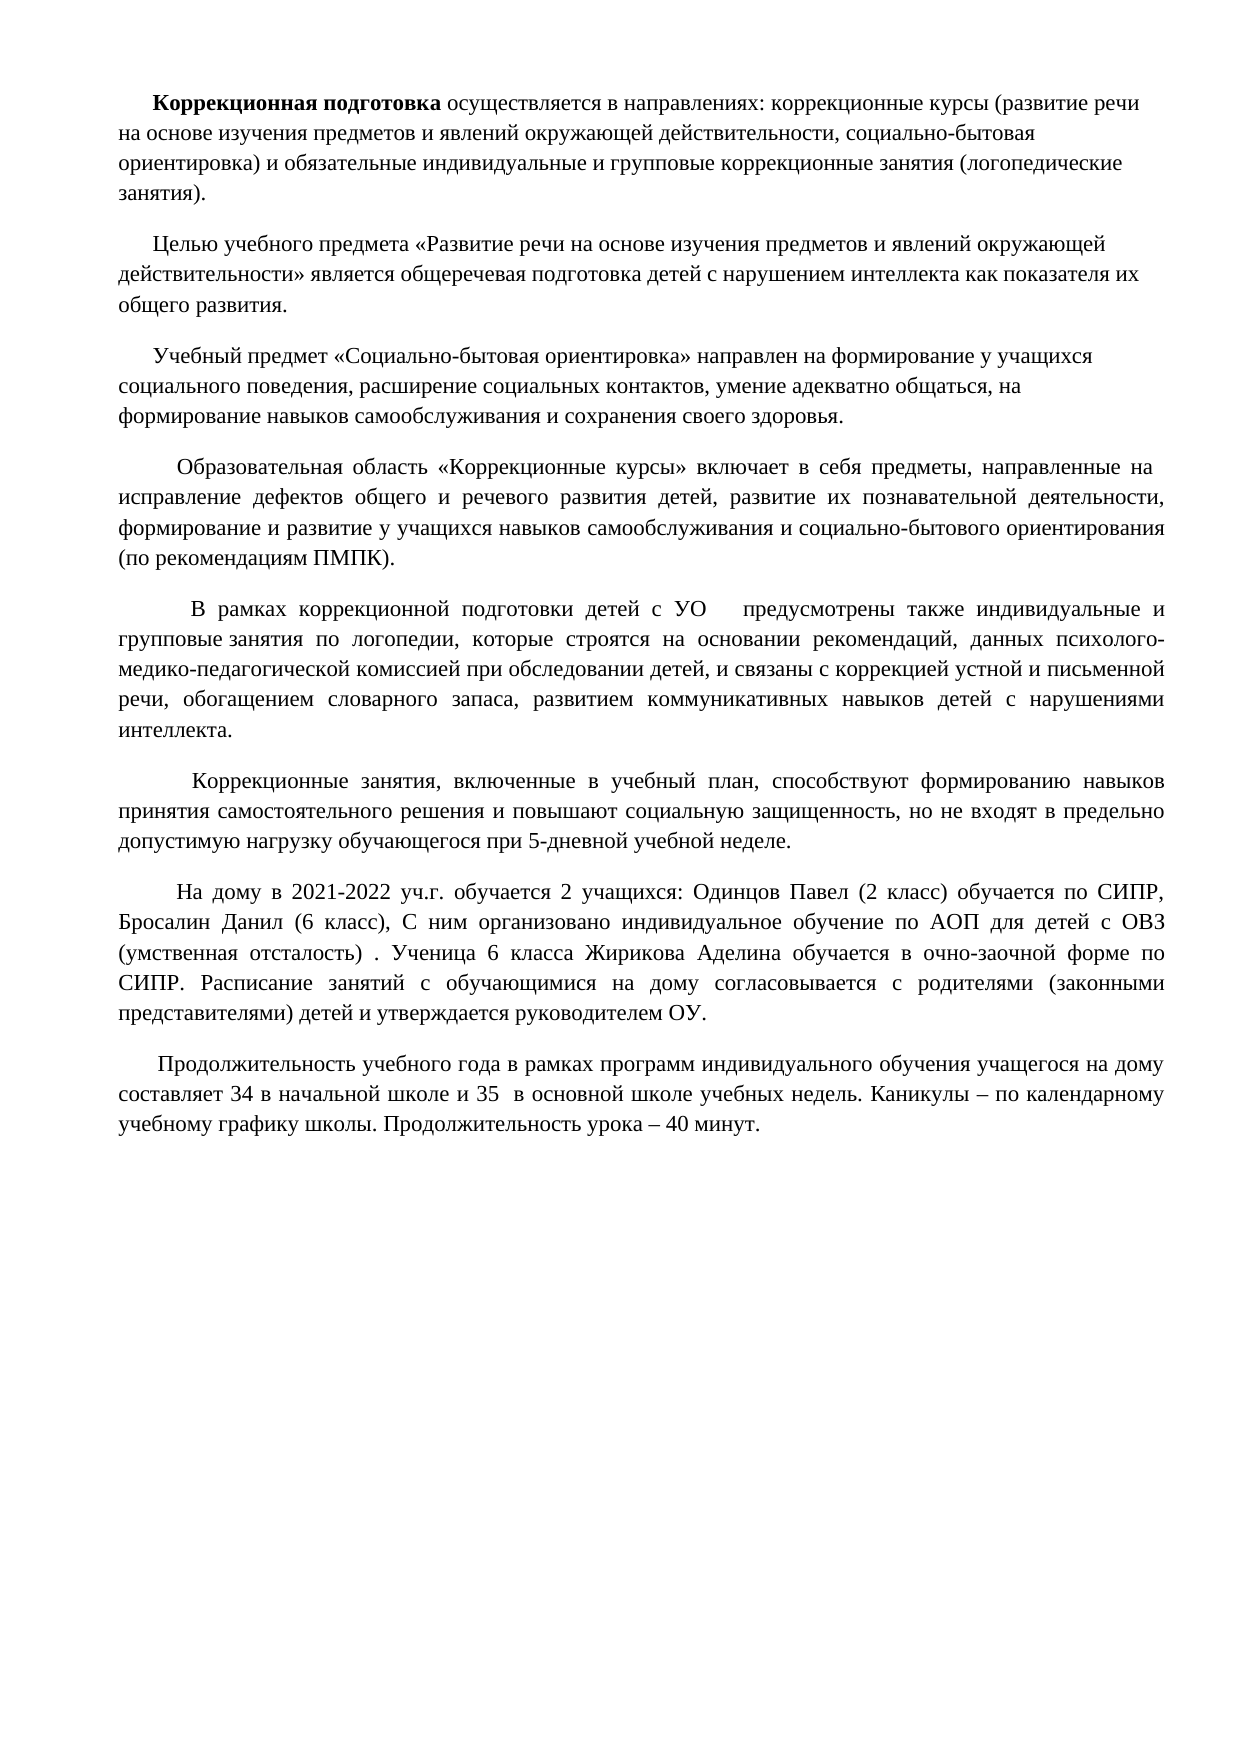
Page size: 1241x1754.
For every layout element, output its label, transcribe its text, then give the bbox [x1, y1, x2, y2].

text Учебный предмет «Социально-бытовая ориентировка» направлен на формирование у учащихся социального поведения, расширение социальных контактов, умение адекватно общаться, на формирование навыков самообслуживания и сохранения своего здоровья. [118, 342, 1167, 428]
text Коррекционные занятия, включенные в учебный план, способствуют формированию навыков принятия самостоятельного решения и повышают социальную защищенность, но не входят в предельно допустимую нагрузку обучающегося при 5-дневной учебной неделе. [118, 767, 1167, 853]
text В рамках коррекционной подготовки детей с УО предусмотрены также индивидуальные и групповые занятия по логопедии, которые строятся на основании рекомендаций, данных психолого-медико-педагогической комиссией при обследовании детей, и связаны с коррекцией устной и письменной речи, обогащением словарного запаса, развитием коммуникативных навыков детей с нарушениями интеллекта. [118, 595, 1167, 742]
text Продолжительность учебного года в рамках программ индивидуального обучения учащегося на дому составляет 34 в начальной школе и 35 в основной школе учебных недель. Каникулы – по календарному учебному графику школы. Продолжительность урока – 40 минут. [118, 1050, 1167, 1137]
text На дому в 2021-2022 уч.г. обучается 2 учащихся: Одинцов Павел (2 класс) обучается по СИПР, Бросалин Данил (6 класс), С ним организовано индивидуальное обучение по АОП для детей с ОВЗ (умственная отсталость) . Ученица 6 класса Жирикова Аделина обучается в очно-заочной форме по СИПР. Расписание занятий с обучающимися на дому согласовывается с родителями (законными представителями) детей и утверждается руководителем ОУ. [118, 878, 1167, 1025]
text Образовательная область «Коррекционные курсы» включает в себя предметы, направленные на исправление дефектов общего и речевого развития детей, развитие их познавательной деятельности, формирование и развитие у учащихся навыков самообслуживания и социально-бытового ориентирования (по рекомендациям ПМПК). [118, 453, 1167, 570]
text Целью учебного предмета «Развитие речи на основе изучения предметов и явлений окружающей действительности» является общеречевая подготовка детей с нарушением интеллекта как показателя их общего развития. [118, 230, 1167, 317]
text Коррекционная подготовка осуществляется в направлениях: коррекционные курсы (развитие речи на основе изучения предметов и явлений окружающей действительности, социально-бытовая ориентировка) и обязательные индивидуальные и групповые коррекционные занятия (логопедические занятия). [118, 89, 1167, 206]
